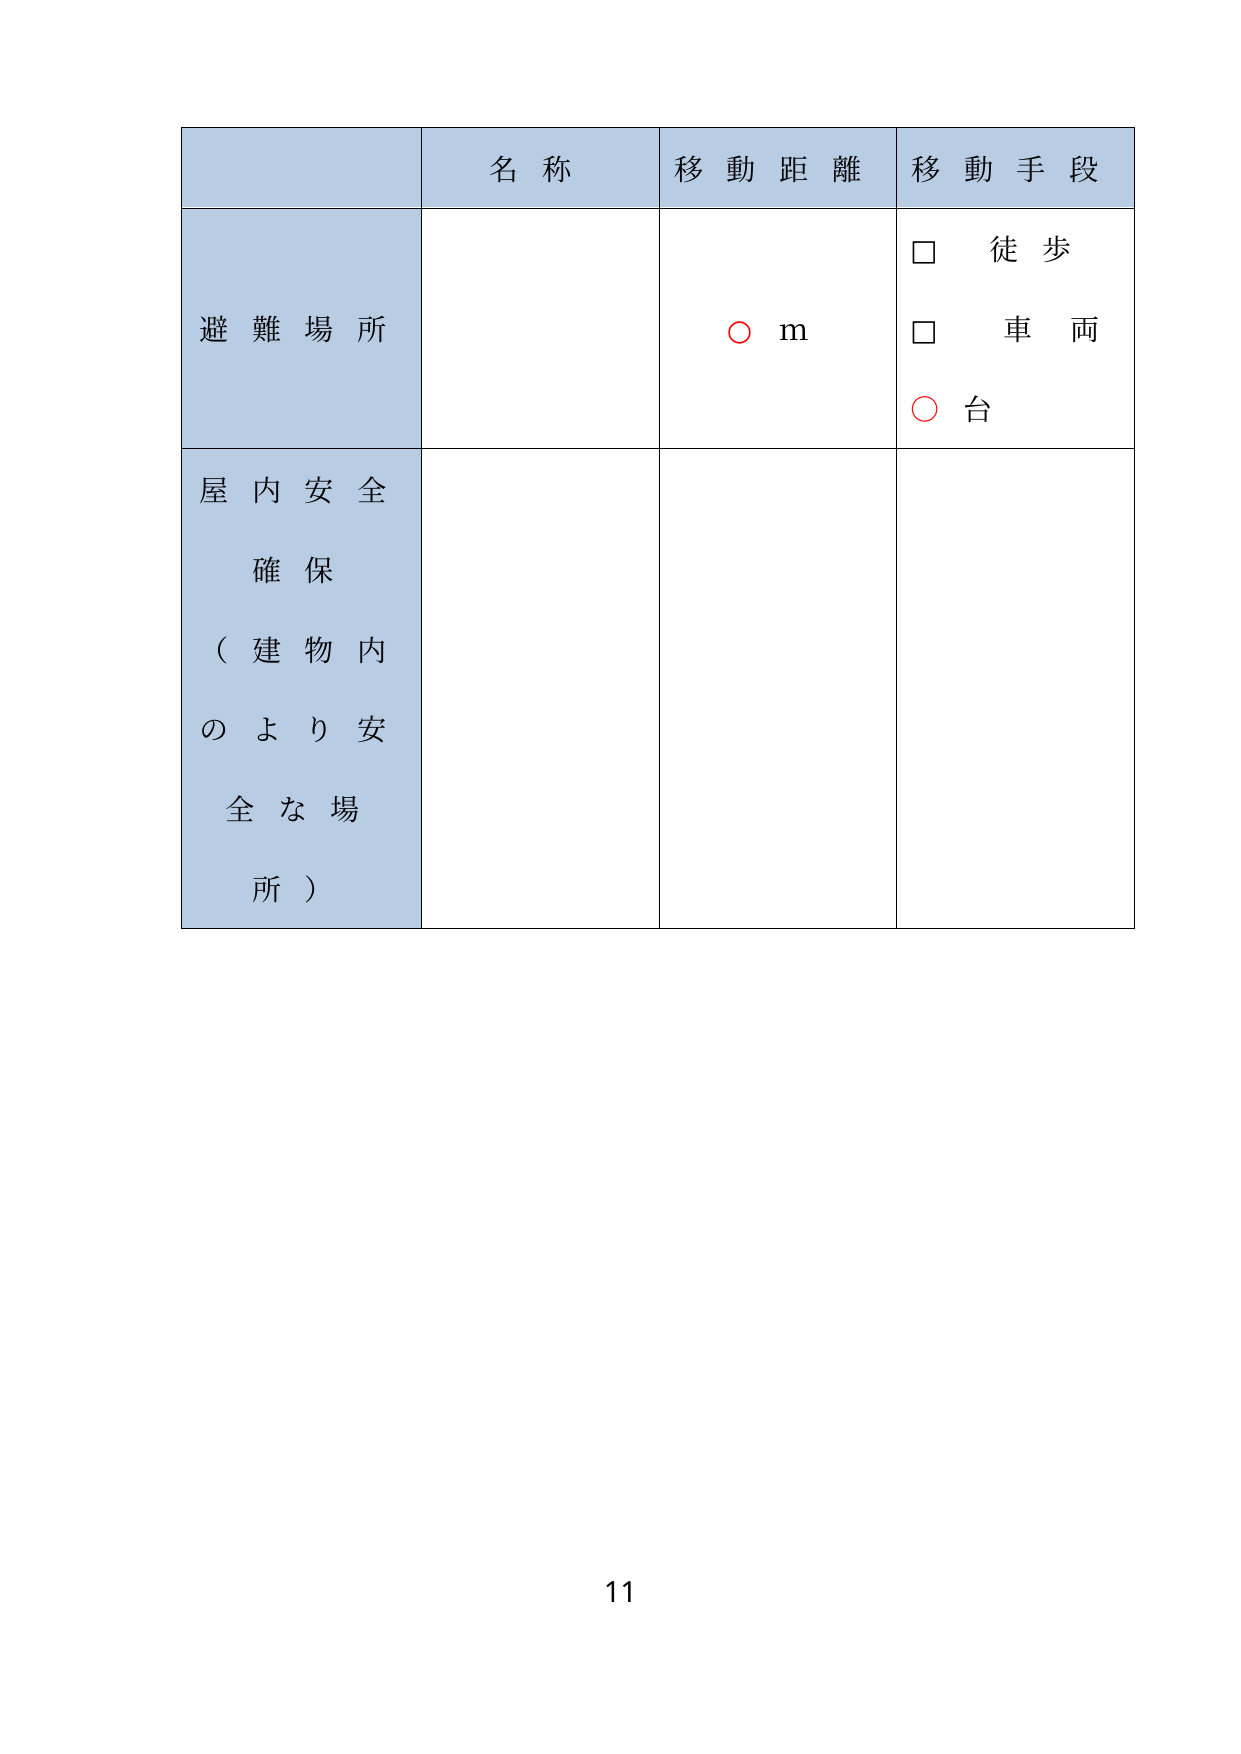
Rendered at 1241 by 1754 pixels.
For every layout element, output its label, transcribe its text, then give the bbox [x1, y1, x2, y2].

table_cell ○ｍ [660, 209, 896, 448]
table_header 名称 [422, 128, 659, 207]
table_header 移動距離 [660, 128, 896, 207]
table_header [182, 128, 421, 207]
table_header 移動手段 [897, 128, 1134, 207]
table_cell 避難場所 [182, 209, 421, 448]
table_cell 屋内安全確保 （建物内のより安全な場所） [182, 449, 421, 928]
table_cell □徒歩 □車両○台 [897, 209, 1134, 448]
table_cell [897, 449, 1134, 928]
table_cell [422, 209, 659, 448]
table_cell [422, 449, 659, 928]
table_cell [660, 449, 896, 928]
